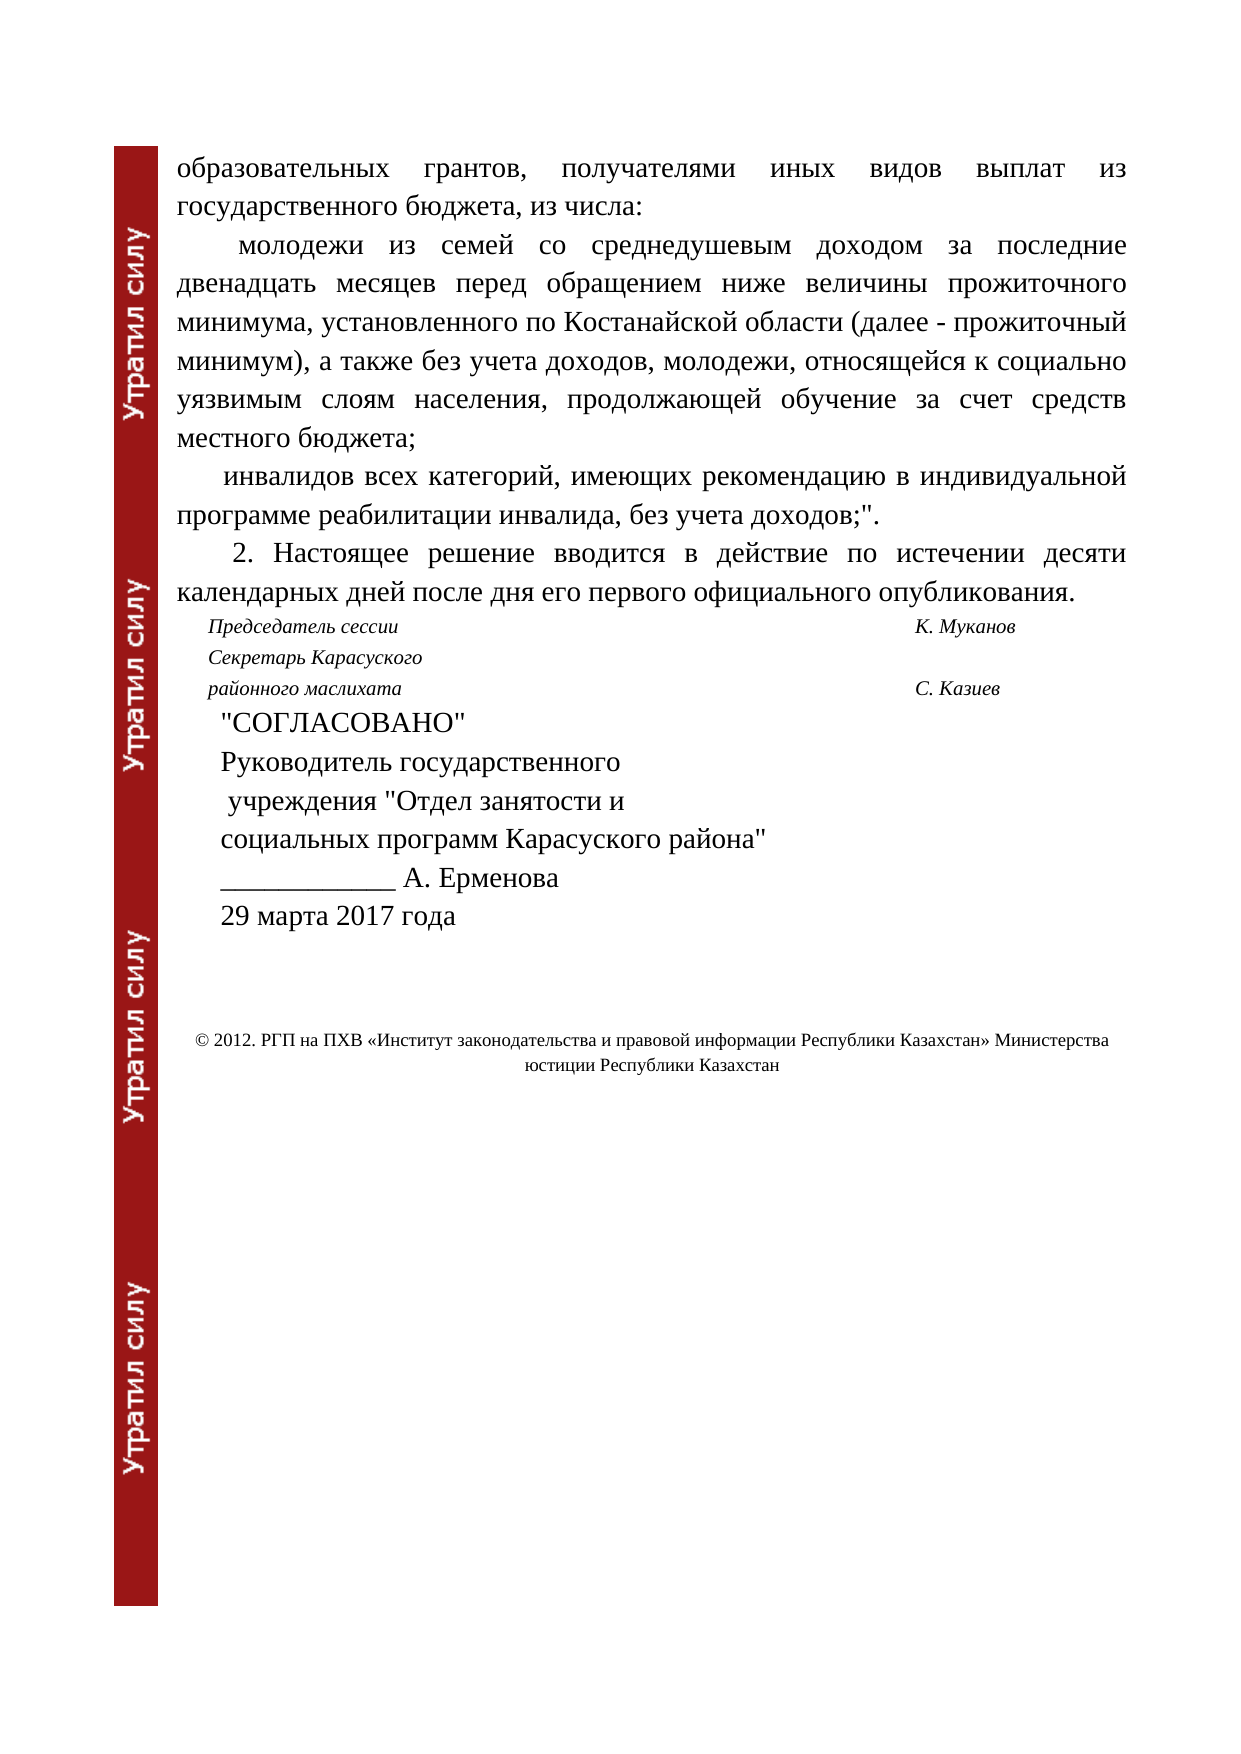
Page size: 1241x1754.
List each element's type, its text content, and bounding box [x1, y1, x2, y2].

text "СОГЛАСОВАНО" [112, 706, 1128, 739]
picture [114, 222, 158, 227]
table_cell С. Казиев [913, 675, 1240, 706]
table_header Председатель сессии [101, 613, 913, 643]
picture [114, 530, 158, 535]
text © 2012. РГП на ПХВ «Институт законодательства и правовой информации Республики Казахстан» Министерства юстиции Республики Казахстан [112, 1029, 1128, 1075]
picture [114, 816, 158, 821]
picture [114, 1075, 158, 1606]
picture [114, 932, 158, 1029]
table_header К. Муканов [913, 613, 1240, 643]
text 2. Настоящее решение вводится в действие по истечении десяти календарных дней после дня его первого официального опубликования. [112, 535, 1128, 607]
picture [114, 855, 158, 860]
picture [114, 146, 158, 150]
text Руководитель государственного [112, 744, 1128, 778]
text молодежи из семей со среднедушевым доходом за последние двенадцать месяцев перед обращением ниже величины прожиточного минимума, установленного по Костанайской области (далее - прожиточный минимум), а также без учета доходов, молодежи, относящейся к социально уязвимым слоям населения, продолжающей обучение за счет средств местного бюджета; [112, 227, 1128, 453]
text социальных программ Карасуского района" [112, 821, 1128, 855]
text ____________ А. Ерменова [112, 860, 1128, 893]
table_cell Секретарь Карасуского [101, 644, 1240, 674]
picture [114, 739, 158, 744]
text инвалидов всех категорий, имеющих рекомендацию в индивидуальной программе реабилитации инвалида, без учета доходов;". [112, 458, 1128, 530]
picture [114, 607, 158, 613]
table_cell районного маслихата [101, 675, 913, 706]
text 29 марта 2017 года [112, 898, 1128, 932]
text учреждения "Отдел занятости и [112, 783, 1128, 816]
picture [114, 778, 158, 783]
picture [114, 893, 158, 898]
picture [114, 453, 158, 458]
